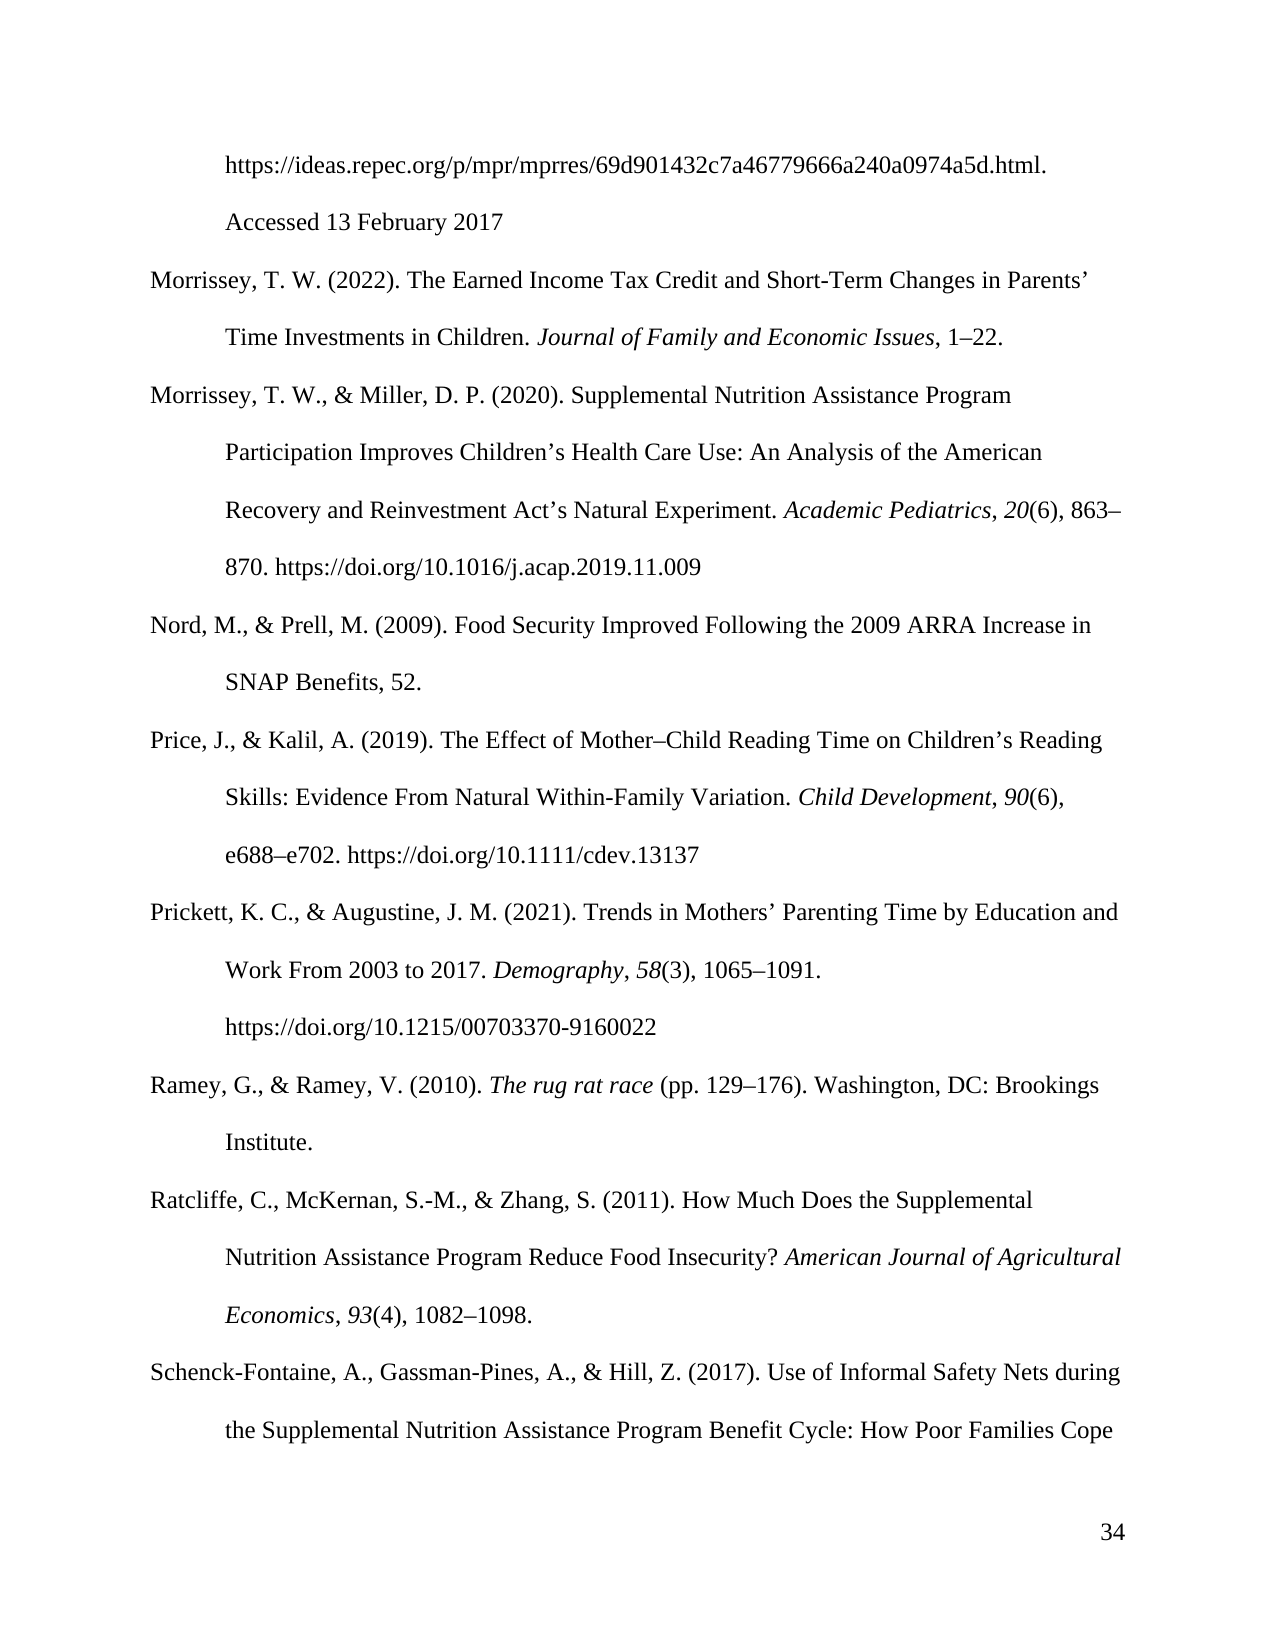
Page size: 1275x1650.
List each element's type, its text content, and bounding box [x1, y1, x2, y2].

text Nord, M., & Prell, M. (2009). Food Security Improved Following the 2009 ARRA Increase in SNAP Benefits, 52. [150, 610, 1125, 696]
text Ramey, G., & Ramey, V. (2010). The rug rat race (pp. 129–176). Washington, DC: Brookings Institute. [150, 1070, 1125, 1156]
text Ratcliffe, C., McKernan, S.-M., & Zhang, S. (2011). How Much Does the Supplemental Nutrition Assistance Program Reduce Food Insecurity? American Journal of Agricultural Economics, 93(4), 1082–1098. [150, 1185, 1125, 1329]
text Morrissey, T. W. (2022). The Earned Income Tax Credit and Short-Term Changes in Parents’ Time Investments in Children. Journal of Family and Economic Issues, 1–22. [150, 265, 1125, 351]
text Prickett, K. C., & Augustine, J. M. (2021). Trends in Mothers’ Parenting Time by Education and Work From 2003 to 2017. Demography, 58(3), 1065–1091. https://doi.org/10.1215/00703370-9160022 [150, 897, 1125, 1041]
text Morrissey, T. W., & Miller, D. P. (2020). Supplemental Nutrition Assistance Program Participation Improves Children’s Health Care Use: An Analysis of the American Recovery and Reinvestment Act’s Natural Experiment. Academic Pediatrics, 20(6), 863–870. https://doi.org/10.1016/j.acap.2019.11.009 [150, 380, 1125, 581]
text Price, J., & Kalil, A. (2019). The Effect of Mother–Child Reading Time on Children’s Reading Skills: Evidence From Natural Within-Family Variation. Child Development, 90(6), e688–e702. https://doi.org/10.1111/cdev.13137 [150, 725, 1125, 869]
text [150, 150, 1125, 236]
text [150, 1357, 1125, 1444]
